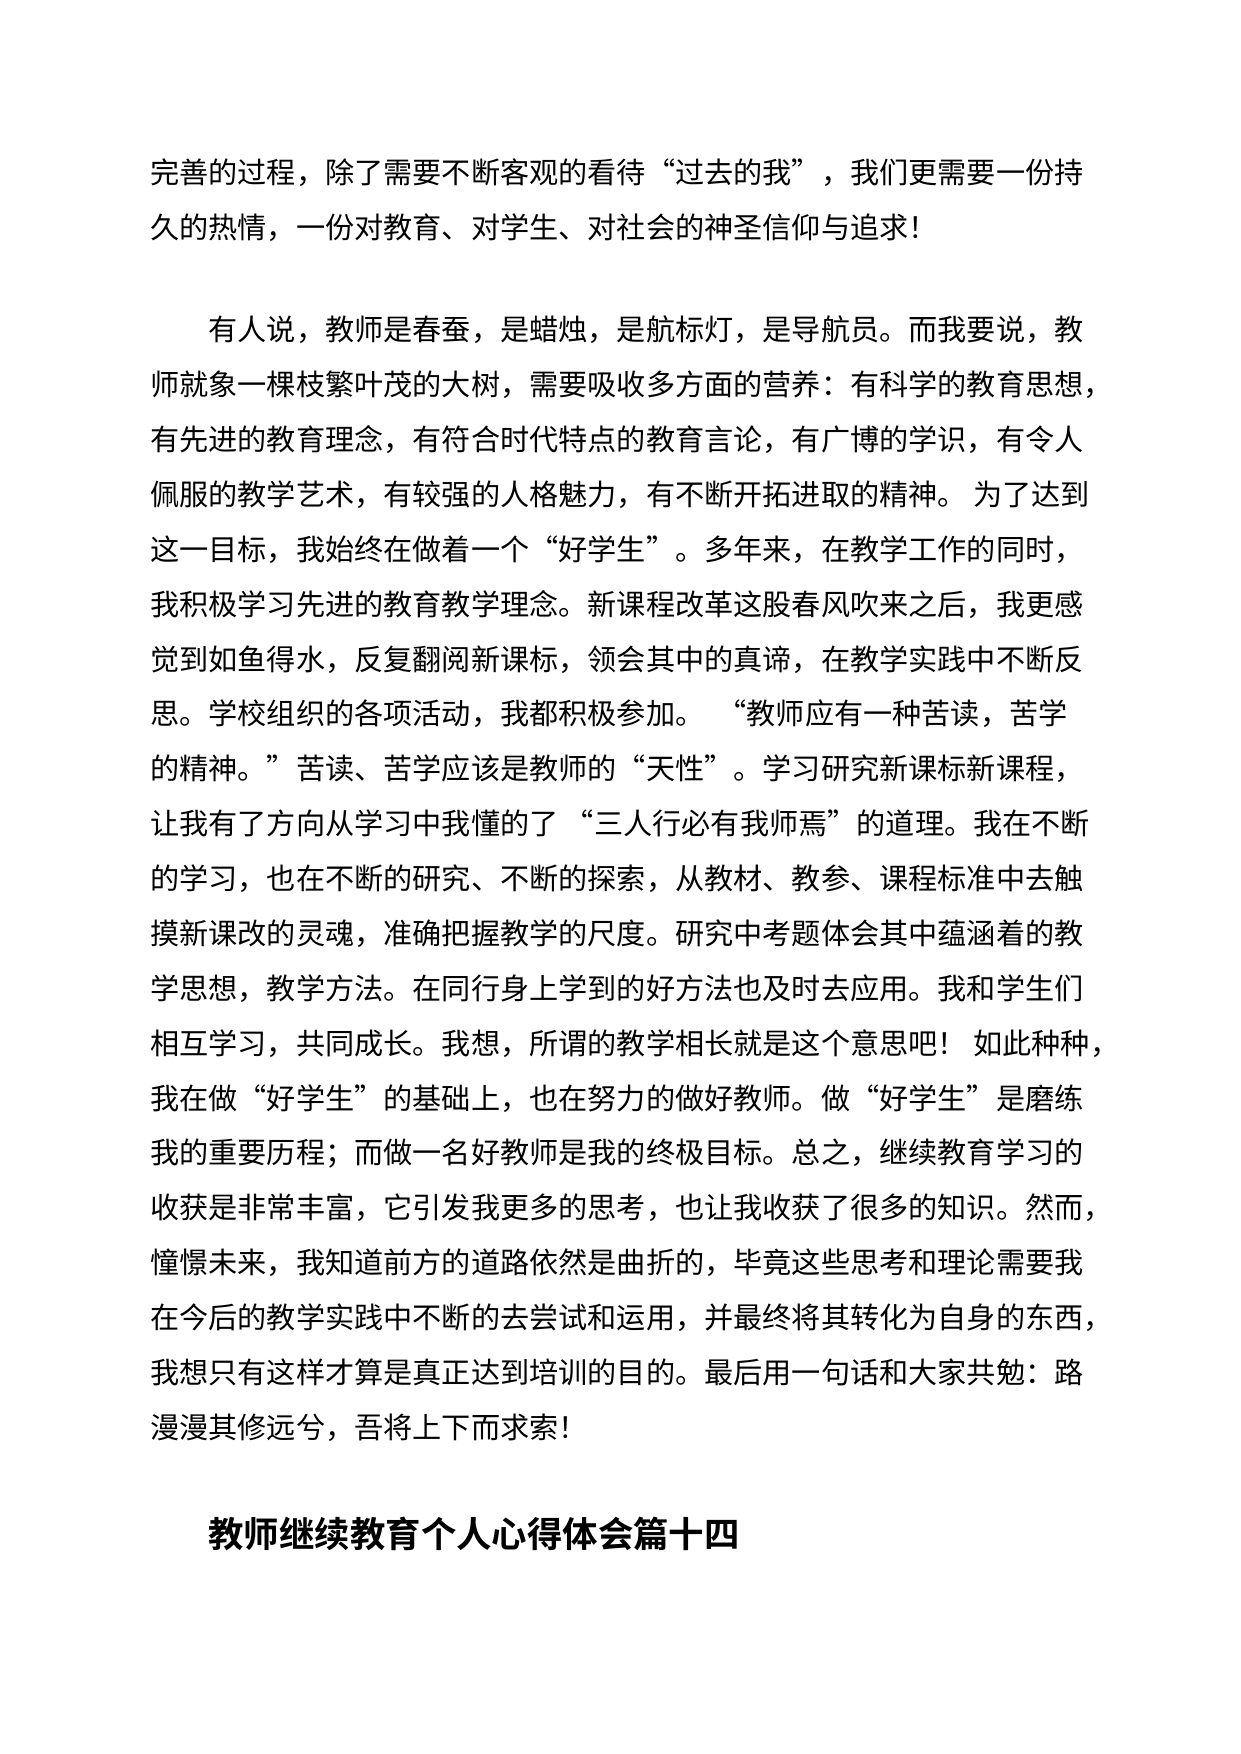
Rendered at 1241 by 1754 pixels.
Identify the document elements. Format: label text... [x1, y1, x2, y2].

text 教师继续教育个人心得体会篇十四 [150, 1506, 1090, 1558]
text 有人说，教师是春蚕，是蜡烛，是航标灯，是导航员。而我要说，教师就象一棵枝繁叶茂的大树，需要吸收多方面的营养：有科学的教育思想，有先进的教育理念，有符合时代特点的教育言论，有广博的学识，有令人佩服的教学艺术，有较强的人格魅力，有不断开拓进取的精神。 为了达到这一目标，我始终在做着一个“好学生”。多年来，在教学工作的同时，我积极学习先进的教育教学理念。新课程改革这股春风吹来之后，我更感觉到如鱼得水，反复翻阅新课标，领会其中的真谛，在教学实践中不断反思。学校组织的各项活动，我都积极参加。 “教师应有一种苦读，苦学的精神。”苦读、苦学应该是教师的“天性”。学习研究新课标新课程，让我有了方向从学习中我懂的了 “三人行必有我师焉”的道理。我在不断的学习，也在不断的研究、不断的探索，从教材、教参、课程标准中去触摸新课改的灵魂，准确把握教学的尺度。研究中考题体会其中蕴涵着的教学思想，教学方法。在同行身上学到的好方法也及时去应用。我和学生们相互学习，共同成长。我想，所谓的教学相长就是这个意思吧！ 如此种种，我在做“好学生”的基础上，也在努力的做好教师。做“好学生”是磨练我的重要历程；而做一名好教师是我的终极目标。总之，继续教育学习的收获是非常丰富，它引发我更多的思考，也让我收获了很多的知识。然而，憧憬未来，我知道前方的道路依然是曲折的，毕竟这些思考和理论需要我在今后的教学实践中不断的去尝试和运用，并最终将其转化为自身的东西，我想只有这样才算是真正达到培训的目的。最后用一句话和大家共勉：路漫漫其修远兮，吾将上下而求索！ [150, 307, 1090, 1447]
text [150, 150, 1090, 247]
